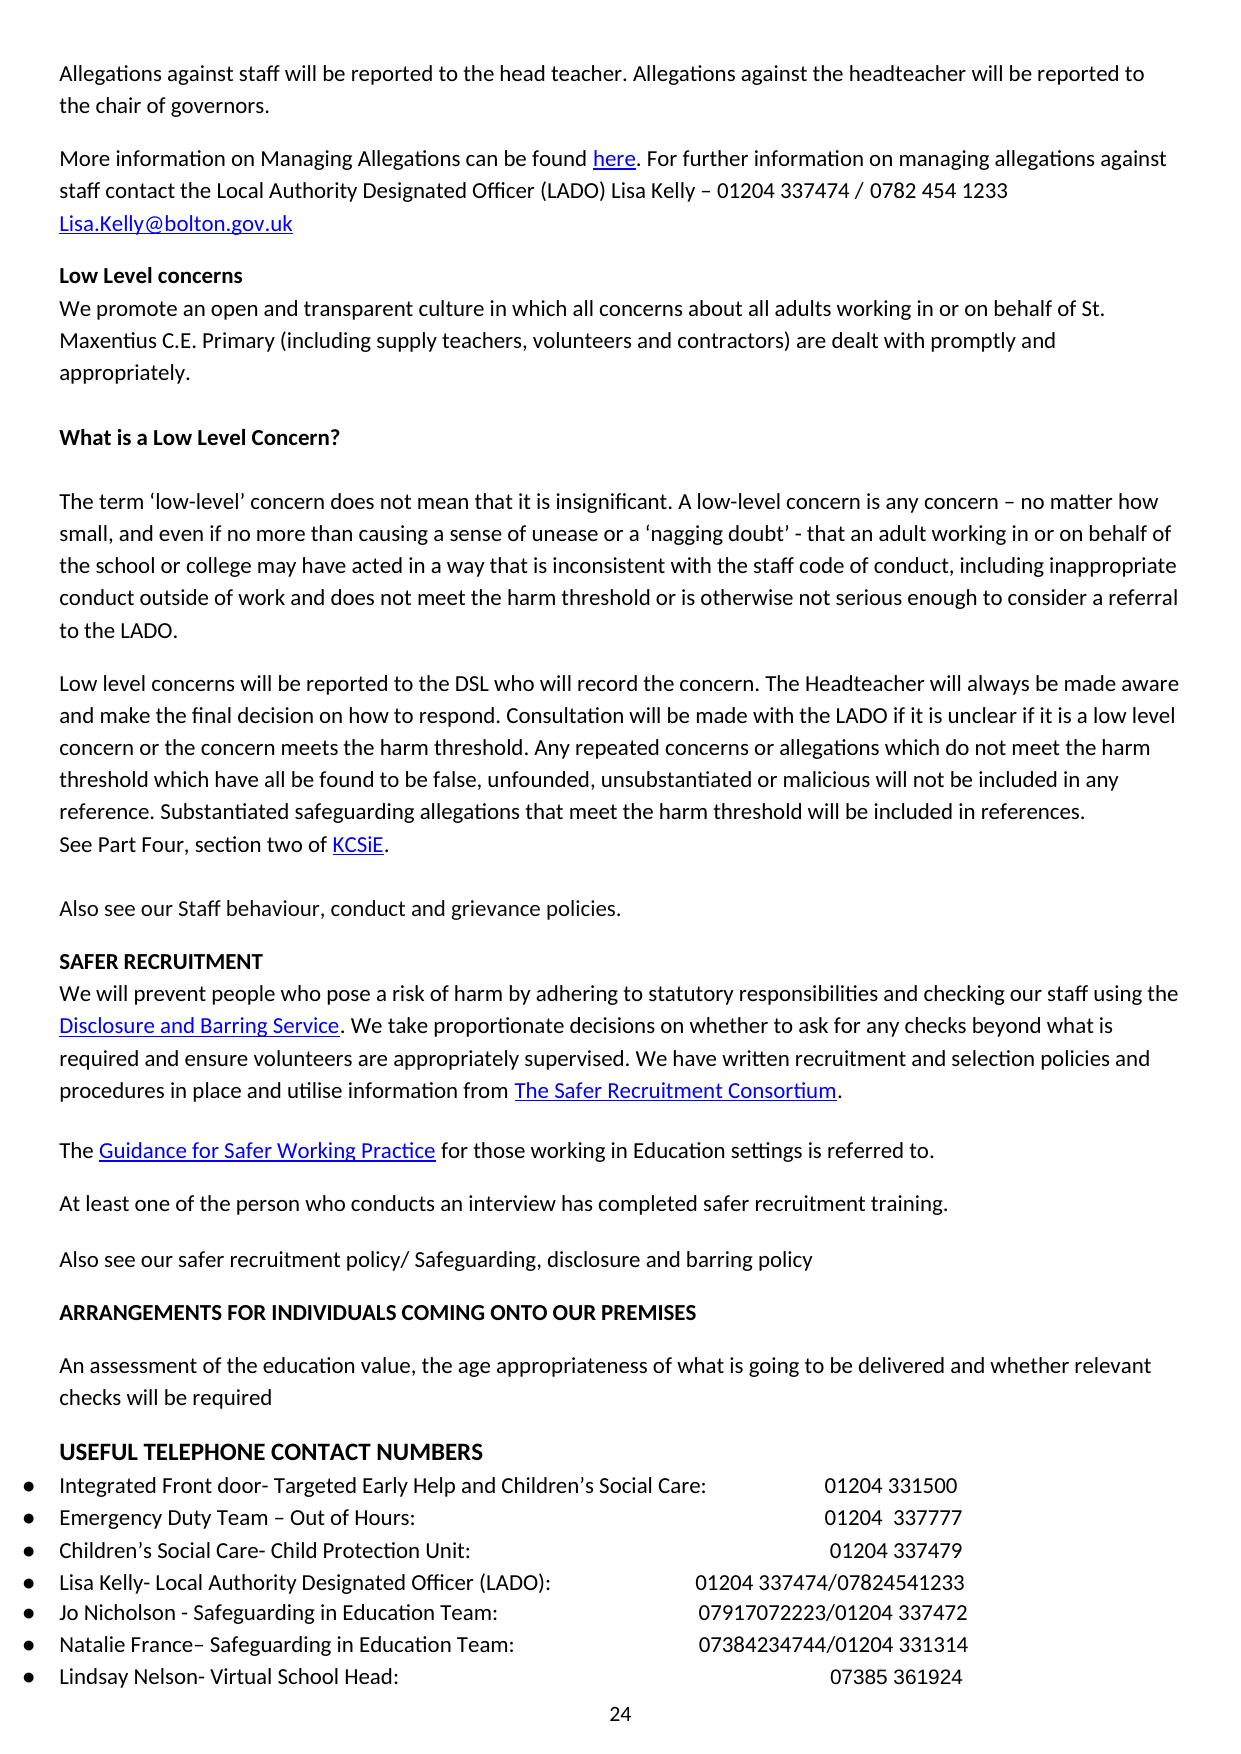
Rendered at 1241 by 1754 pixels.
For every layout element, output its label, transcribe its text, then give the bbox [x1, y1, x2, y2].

text SAFER RECRUITMENT [59, 947, 1181, 975]
text Low level concerns will be reported to the DSL who will record the concern. The Headteacher will always be made aware and make the final decision on how to respond. Consultation will be made with the LADO if it is unclear if it is a low level concern or the concern meets the harm threshold. Any repeated concerns or allegations which do not meet the harm threshold which have all be found to be false, unfounded, unsubstantiated or malicious will not be included in any reference. Substantiated safeguarding allegations that meet the harm threshold will be included in references. [59, 669, 1181, 826]
text The term ‘low-level’ concern does not mean that it is insignificant. A low-level concern is any concern – no matter how small, and even if no more than causing a sense of unease or a ‘nagging doubt’ - that an adult working in or on behalf of the school or college may have acted in a way that is inconsistent with the staff code of conduct, including inappropriate conduct outside of work and does not meet the harm threshold or is otherwise not serious enough to consider a referral to the LADO. [59, 487, 1181, 644]
list Children’s Social Care- Child Protection Unit: 01204 337479 [22, 1536, 1181, 1564]
list Lisa Kelly- Local Authority Designated Officer (LADO): 01204 337474/07824541233 [22, 1568, 1181, 1596]
list Jo Nicholson - Safeguarding in Education Team: 07917072223/01204 337472 [22, 1598, 1181, 1626]
text Also see our safer recruitment policy/ Safeguarding, disclosure and barring policy [59, 1245, 1181, 1273]
text USEFUL TELEPHONE CONTACT NUMBERS [59, 1436, 1141, 1467]
text Also see our Staff behaviour, conduct and grievance policies. [59, 894, 1181, 922]
list Emergency Duty Team – Out of Hours: 01204 337777 [22, 1503, 1181, 1532]
list Integrated Front door- Targeted Early Help and Children’s Social Care: 01204 331500 [22, 1471, 1181, 1499]
text ARRANGEMENTS FOR INDIVIDUALS COMING ONTO OUR PREMISES [59, 1298, 1181, 1326]
text At least one of the person who conducts an interview has completed safer recruitment training. [59, 1189, 1181, 1217]
text We promote an open and transparent culture in which all concerns about all adults working in or on behalf of St. Maxentius C.E. Primary (including supply teachers, volunteers and contractors) are dealt with promptly and appropriately. [59, 294, 1181, 386]
list Natalie France– Safeguarding in Education Team: 07384234744/01204 331314 [22, 1630, 1181, 1658]
text Allegations against staff will be reported to the head teacher. Allegations against the headteacher will be reported to the chair of governors. [59, 59, 1181, 119]
text An assessment of the education value, the age appropriateness of what is going to be delivered and whether relevant checks will be required [59, 1351, 1181, 1411]
text See Part Four, section two of KCSiE. [59, 830, 1181, 858]
text We will prevent people who pose a risk of harm by adhering to statutory responsibilities and checking our staff using the Disclosure and Barring Service. We take proportionate decisions on whether to ask for any checks beyond what is required and ensure volunteers are appropriately supervised. We have written recruitment and selection policies and procedures in place and utilise information from The Safer Recruitment Consortium. [59, 979, 1181, 1104]
text What is a Low Level Concern? [59, 423, 1181, 451]
text More information on Managing Allegations can be found here. For further information on managing allegations against staff contact the Local Authority Designated Officer (LADO) Lisa Kelly – 01204 337474 / 0782 454 1233 Lisa.Kelly@bolton.gov.uk [59, 144, 1181, 237]
text The Guidance for Safer Working Practice for those working in Education settings is referred to. [59, 1136, 1181, 1164]
text Low Level concerns [59, 262, 1181, 290]
list Lindsay Nelson- Virtual School Head: 07385 361924 [22, 1662, 1181, 1691]
